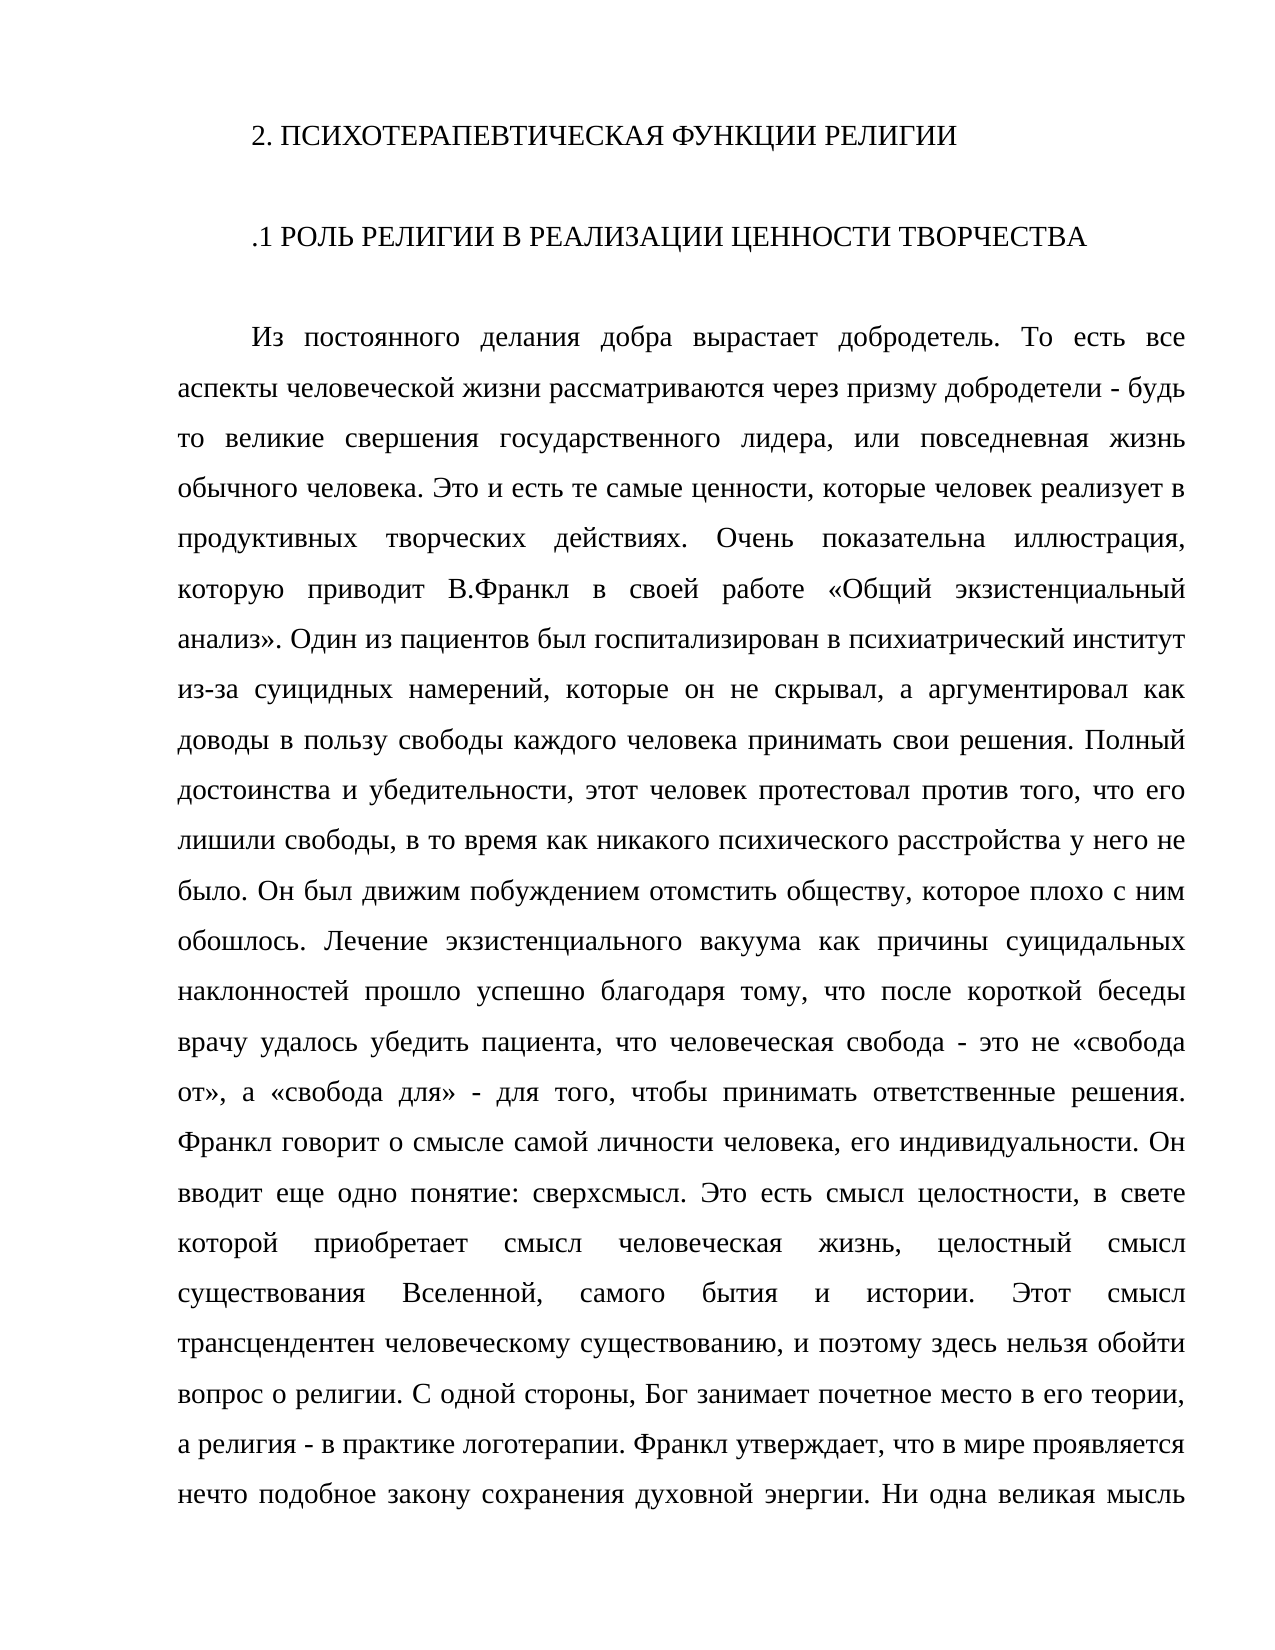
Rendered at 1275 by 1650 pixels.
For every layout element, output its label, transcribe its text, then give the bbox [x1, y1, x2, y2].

subtitle .1 Роль религии в реализации ценности творчества [177, 219, 1186, 252]
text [177, 319, 1186, 1510]
subtitle 2. Психотерапевтическая функции религии [177, 118, 1186, 152]
